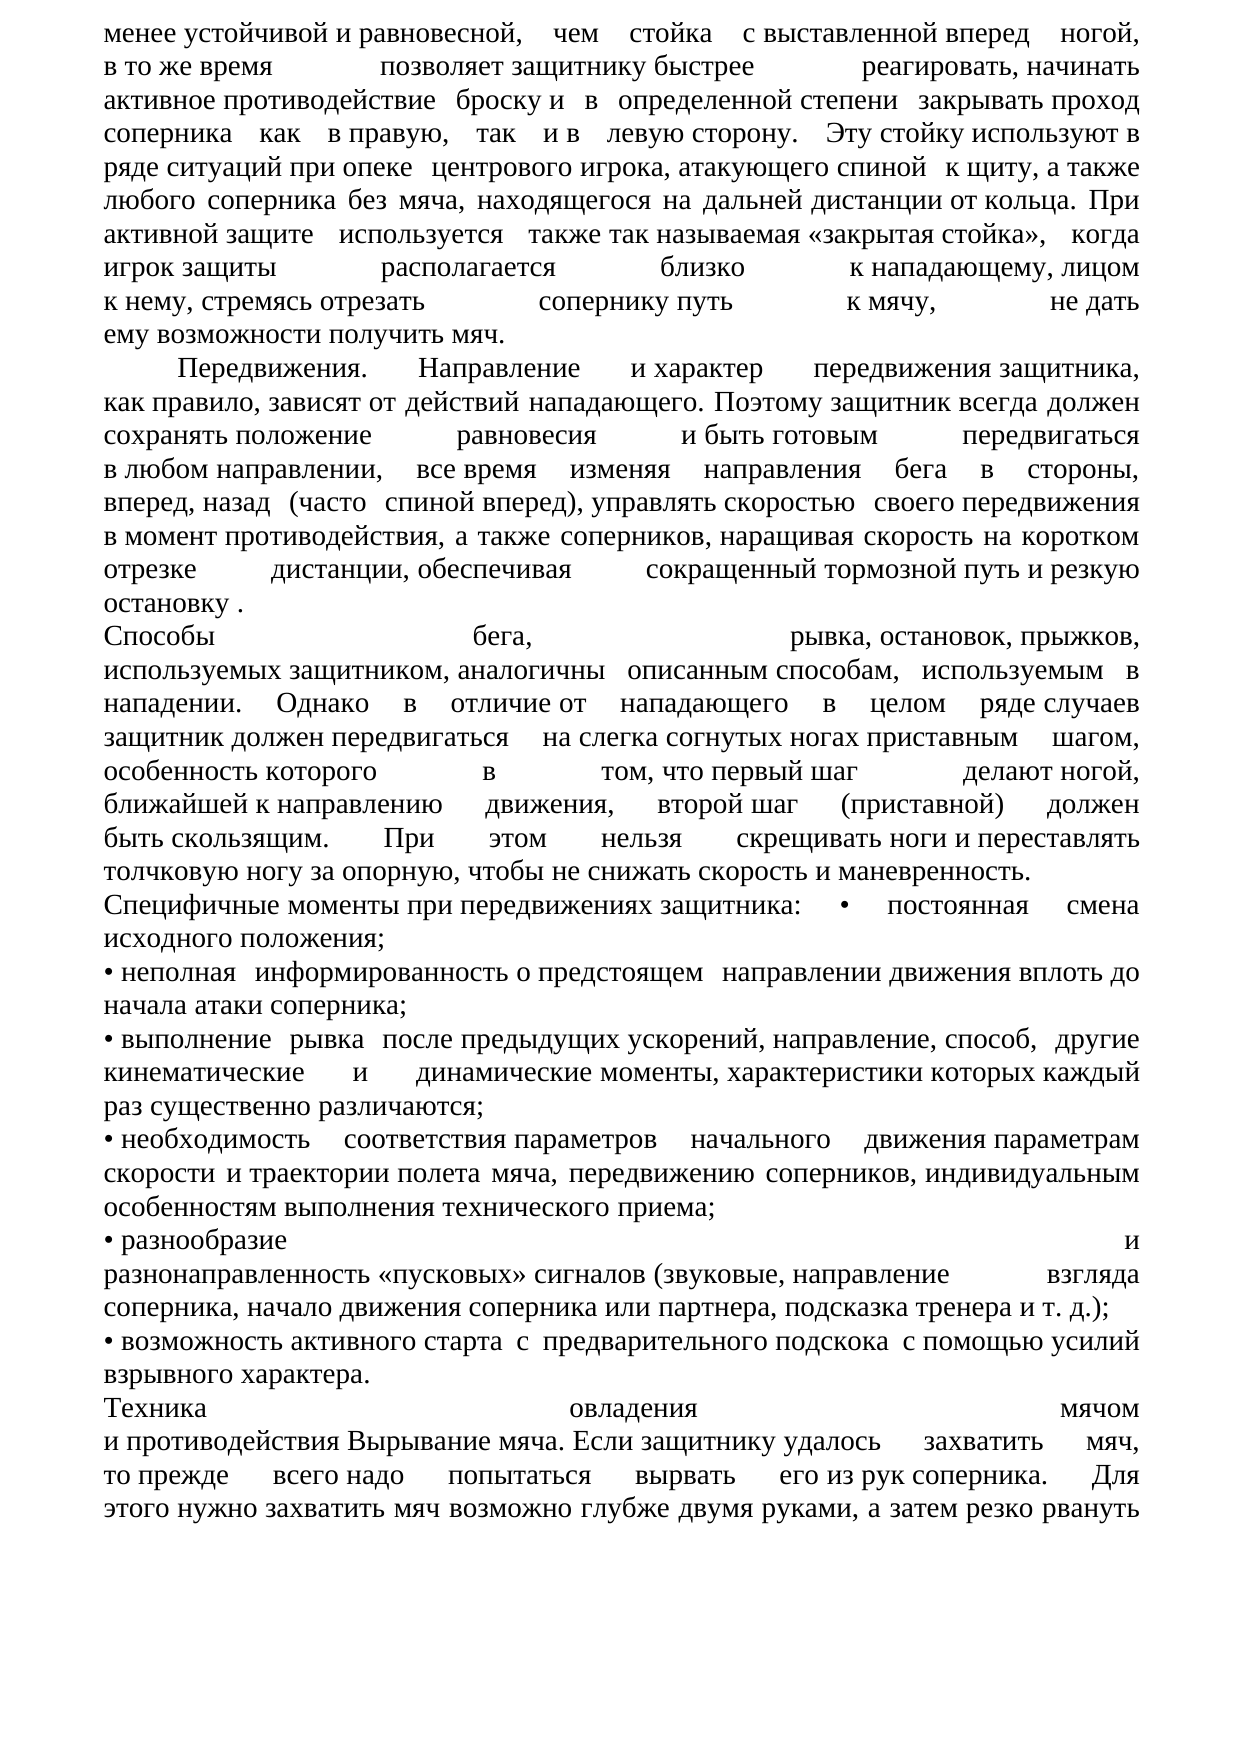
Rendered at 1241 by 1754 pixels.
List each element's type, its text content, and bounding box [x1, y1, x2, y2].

text • неполная информированность о предстоящем направлении движения вплоть до начала атаки соперника; [103, 954, 1140, 1021]
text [103, 15, 1140, 350]
text • выполнение рывка после предыдущих ускорений, направление, способ, другие кинематические и динамические моменты, характеристики которых каждый раз существенно различаются; [103, 1021, 1140, 1122]
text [103, 1390, 1140, 1524]
text Специфичные моменты при передвижениях защитника: • постоянная смена исходного положения; [103, 887, 1140, 954]
text Передвижения. Направление и характер передвижения защитника, как правило, зависят от действий нападающего. Поэтому защитник всегда должен сохранять положение равновесия и быть готовым передвигаться в любом направлении, все время изменяя направления бега в стороны, вперед, назад (часто спиной вперед), управлять скоростью своего передвижения в момент противодействия, а также соперников, наращивая скорость на коротком отрезке дистанции, обеспечивая сокращенный тормозной путь и резкую остановку . [103, 350, 1140, 618]
text Способы бега, рывка, остановок, прыжков, используемых защитником, аналогичны описанным способам, используемым в нападении. Однако в отличие от нападающего в целом ряде случаев защитник должен передвигаться на слегка согнутых ногах приставным шагом, особенность которого в том, что первый шаг делают ногой, ближайшей к направлению движения, второй шаг (приставной) должен быть скользящим. При этом нельзя скрещивать ноги и переставлять толчковую ногу за опорную, чтобы не снижать скорость и маневренность. [103, 618, 1140, 887]
text • необходимость соответствия параметров начального движения параметрам скорости и траектории полета мяча, передвижению соперников, индивидуальным особенностям выполнения технического приема; [103, 1122, 1140, 1222]
text • разнообразие и разнонаправленность «пусковых» сигналов (звуковые, направление взгляда соперника, начало движения соперника или партнера, подсказка тренера и т. д.); [103, 1222, 1140, 1323]
text • возможность активного старта с предварительного подскока с помощью усилий взрывного характера. [103, 1323, 1140, 1390]
